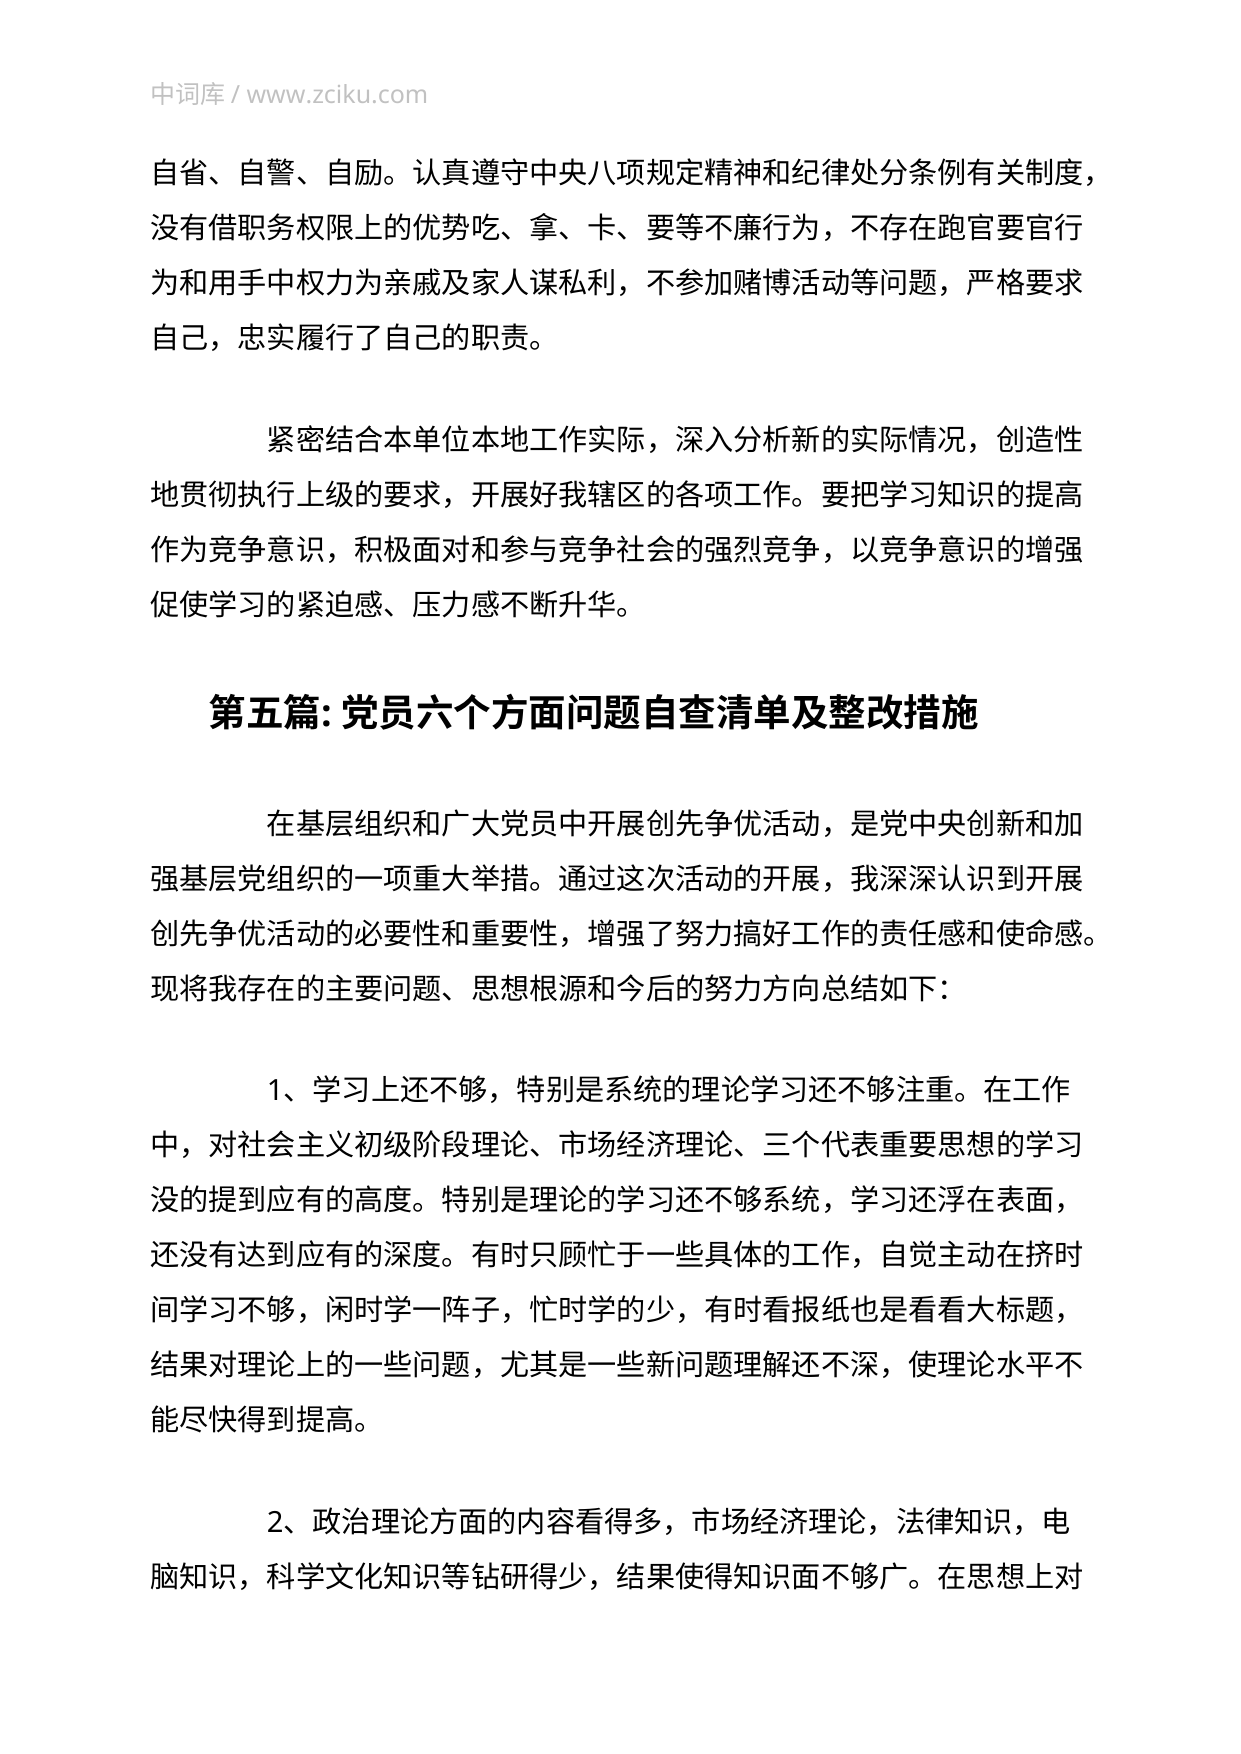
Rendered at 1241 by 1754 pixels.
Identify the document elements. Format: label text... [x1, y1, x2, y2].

text 1、学习上还不够，特别是系统的理论学习还不够注重。在工作中，对社会主义初级阶段理论、市场经济理论、三个代表重要思想的学习没的提到应有的高度。特别是理论的学习还不够系统，学习还浮在表面，还没有达到应有的深度。有时只顾忙于一些具体的工作，自觉主动在挤时间学习不够，闲时学一阵子，忙时学的少，有时看报纸也是看看大标题，结果对理论上的一些问题，尤其是一些新问题理解还不深，使理论水平不能尽快得到提高。 [150, 1067, 1090, 1439]
text 在基层组织和广大党员中开展创先争优活动，是党中央创新和加强基层党组织的一项重大举措。通过这次活动的开展，我深深认识到开展创先争优活动的必要性和重要性，增强了努力搞好工作的责任感和使命感。现将我存在的主要问题、思想根源和今后的努力方向总结如下： [150, 801, 1090, 1007]
text 第五篇: 党员六个方面问题自查清单及整改措施 [150, 683, 1090, 737]
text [150, 1498, 1090, 1596]
text 紧密结合本单位本地工作实际，深入分析新的实际情况，创造性地贯彻执行上级的要求，开展好我辖区的各项工作。要把学习知识的提高作为竞争意识，积极面对和参与竞争社会的强烈竞争，以竞争意识的增强促使学习的紧迫感、压力感不断升华。 [150, 416, 1090, 623]
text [150, 150, 1090, 357]
